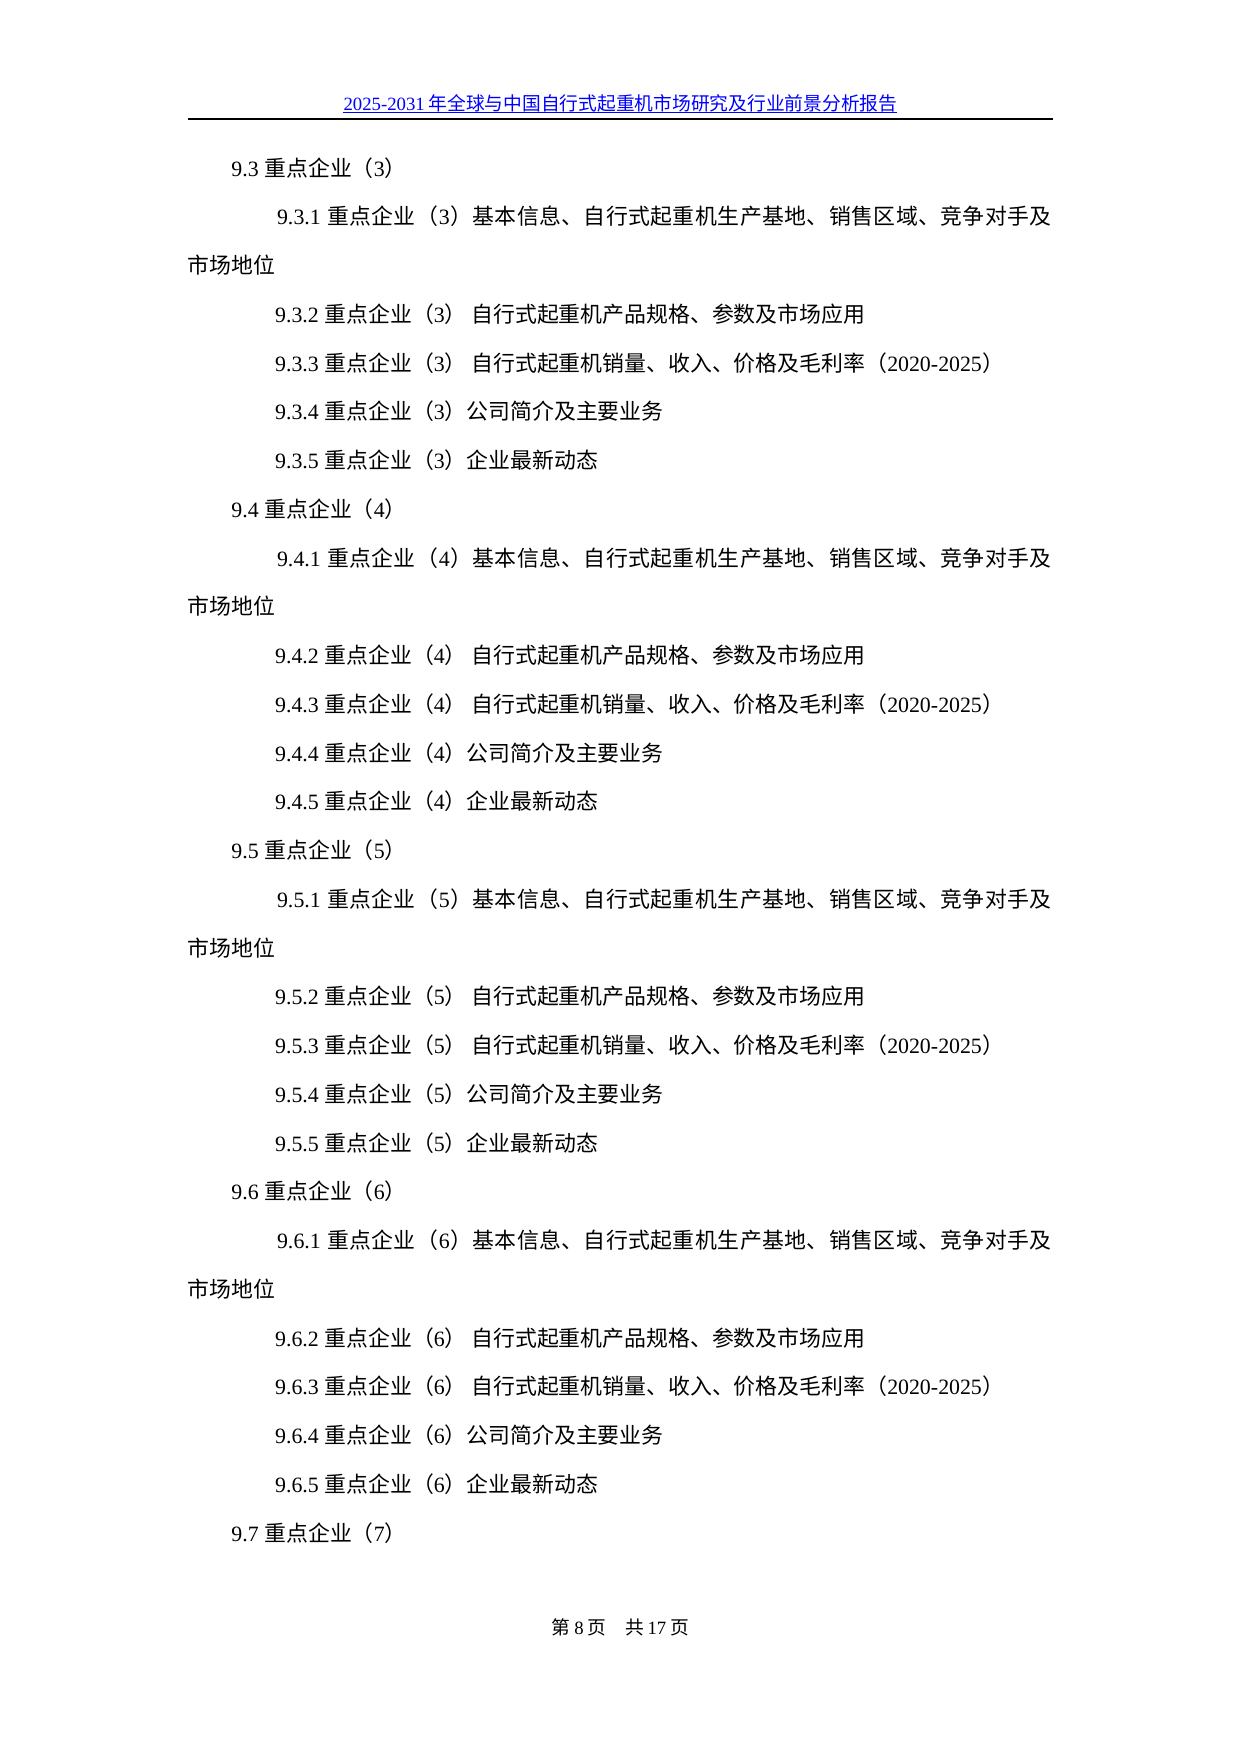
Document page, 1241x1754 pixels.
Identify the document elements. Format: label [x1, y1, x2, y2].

text [187, 150, 1053, 1548]
